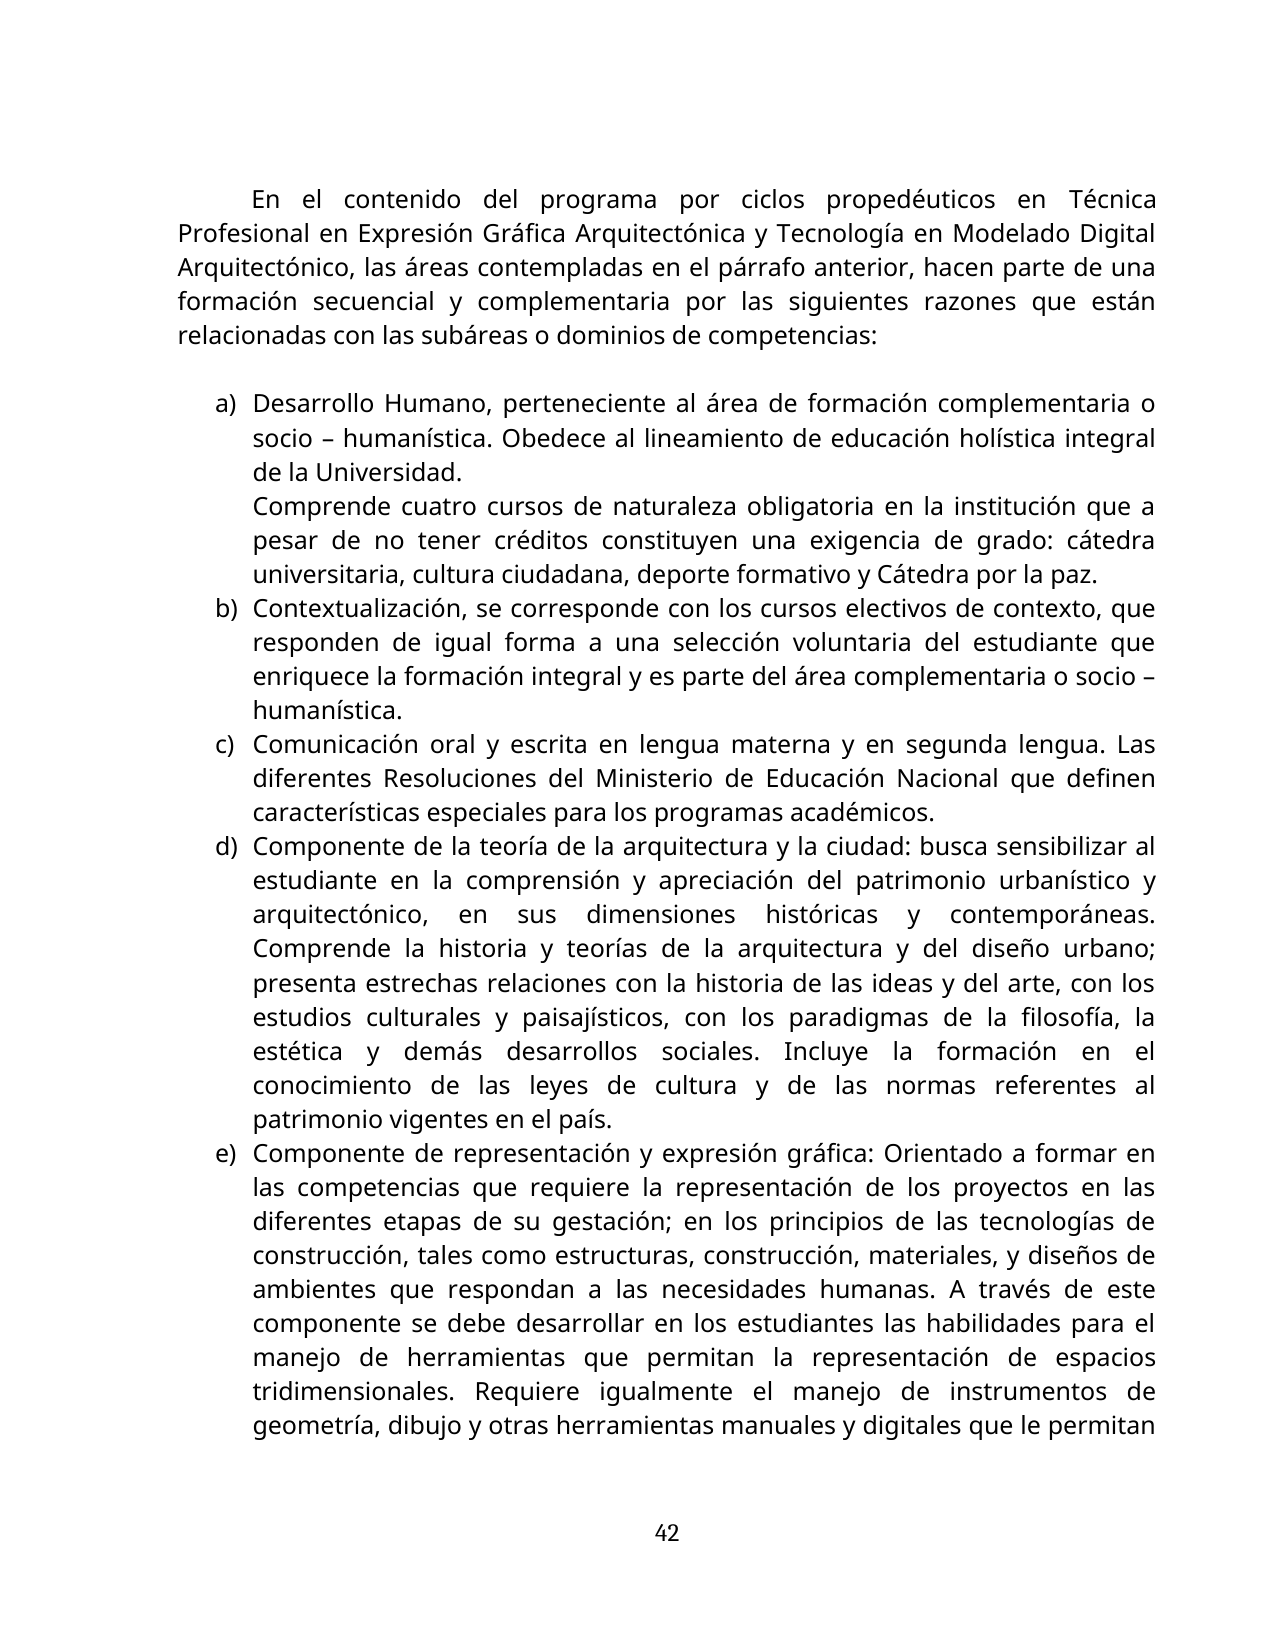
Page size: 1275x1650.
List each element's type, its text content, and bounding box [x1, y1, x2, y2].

text En el contenido del programa por ciclos propedéuticos en Técnica Profesional en Expresión Gráfica Arquitectónica y Tecnología en Modelado Digital Arquitectónico, las áreas contempladas en el párrafo anterior, hacen parte de una formación secuencial y complementaria por las siguientes razones que están relacionadas con las subáreas o dominios de competencias: [177, 182, 1157, 352]
list Comunicación oral y escrita en lengua materna y en segunda lengua. Las diferentes Resoluciones del Ministerio de Educación Nacional que definen características especiales para los programas académicos. [215, 727, 1157, 829]
list Desarrollo Humano, perteneciente al área de formación complementaria o socio – humanística. Obedece al lineamiento de educación holística integral de la Universidad. [215, 386, 1157, 488]
text Comprende cuatro cursos de naturaleza obligatoria en la institución que a pesar de no tener créditos constituyen una exigencia de grado: cátedra universitaria, cultura ciudadana, deporte formativo y Cátedra por la paz. [252, 488, 1157, 591]
list Componente de la teoría de la arquitectura y la ciudad: busca sensibilizar al estudiante en la comprensión y apreciación del patrimonio urbanístico y arquitectónico, en sus dimensiones históricas y contemporáneas. Comprende la historia y teorías de la arquitectura y del diseño urbano; presenta estrechas relaciones con la historia de las ideas y del arte, con los estudios culturales y paisajísticos, con los paradigmas de la filosofía, la estética y demás desarrollos sociales. Incluye la formación en el conocimiento de las leyes de cultura y de las normas referentes al patrimonio vigentes en el país. [215, 829, 1157, 1136]
list Contextualización, se corresponde con los cursos electivos de contexto, que responden de igual forma a una selección voluntaria del estudiante que enriquece la formación integral y es parte del área complementaria o socio – humanística. [215, 591, 1157, 727]
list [215, 1136, 1157, 1442]
